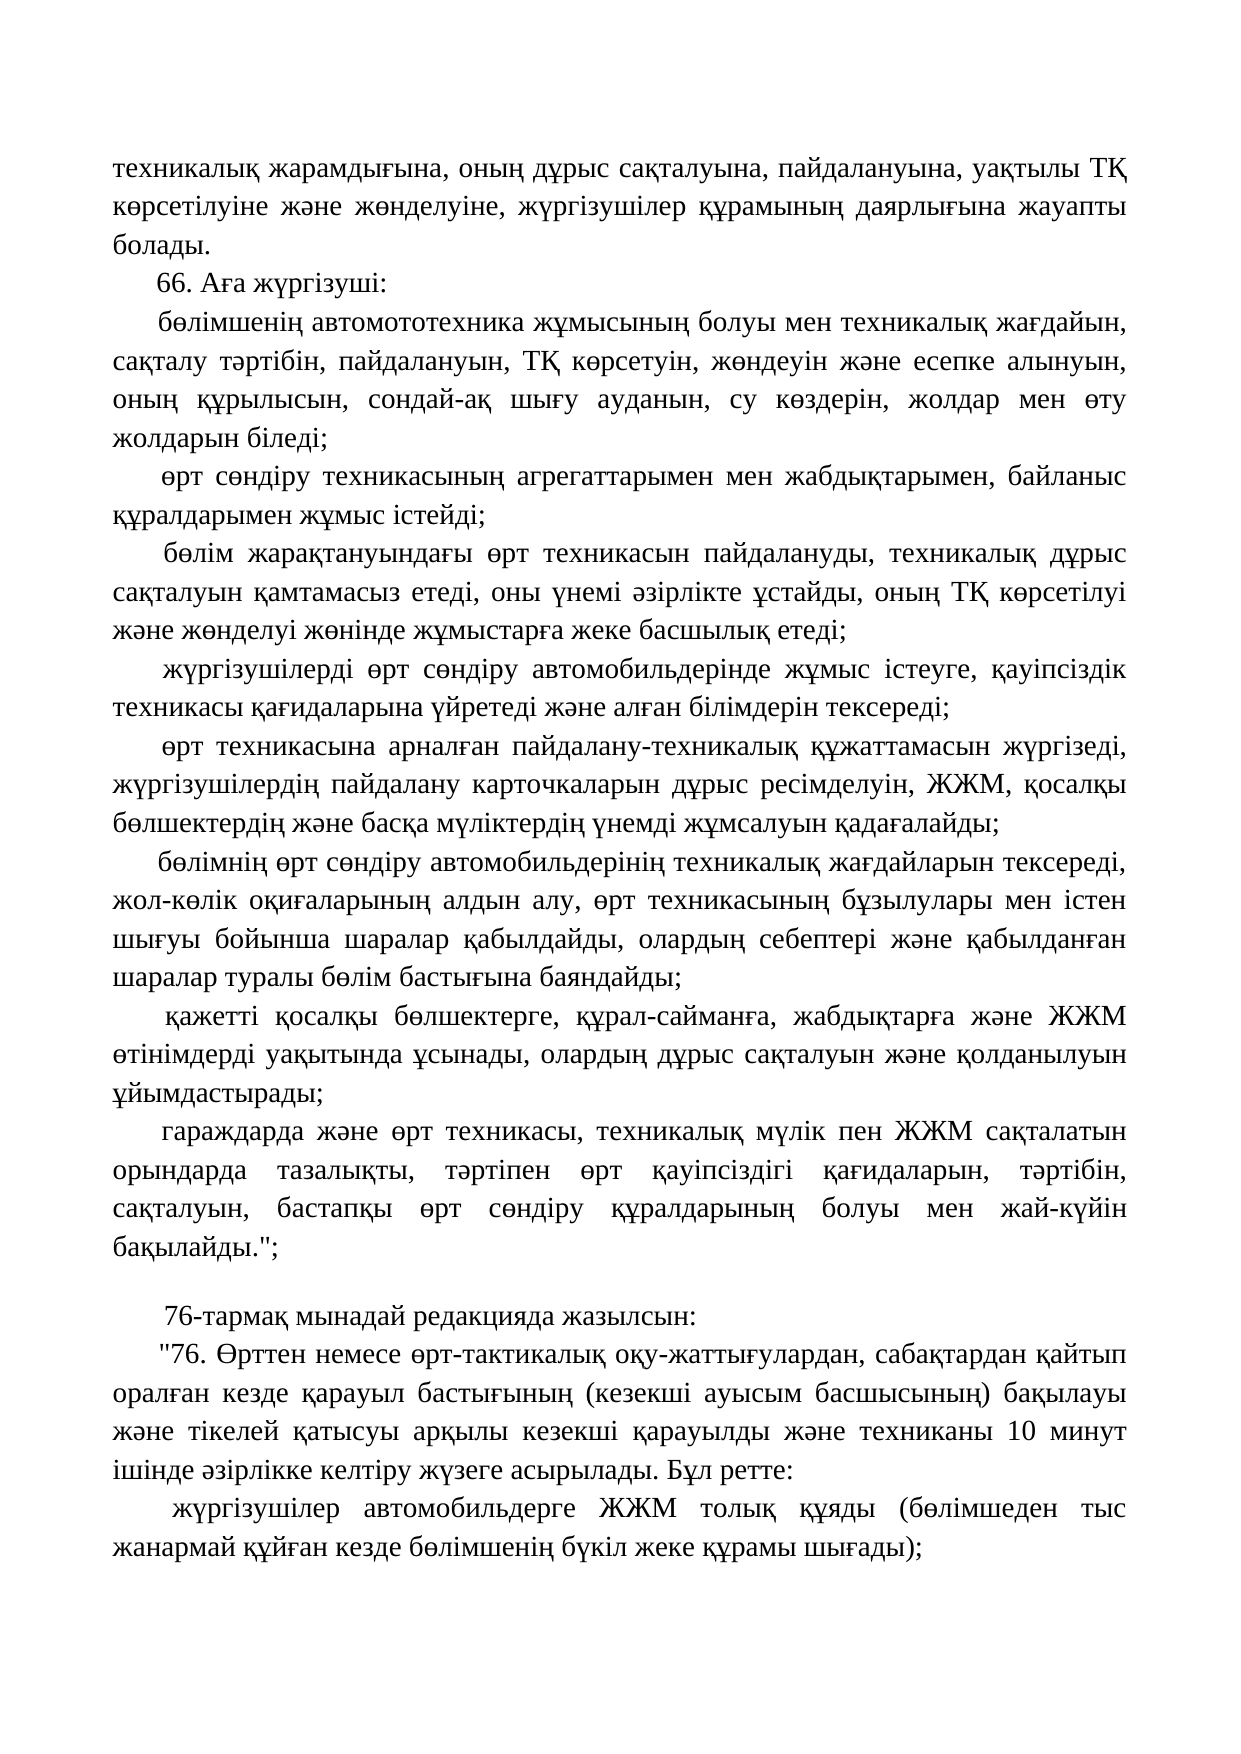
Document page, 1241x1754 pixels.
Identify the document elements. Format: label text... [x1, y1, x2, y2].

text бөлімнің өрт сөндіру автомобильдерінің техникалық жағдайларын тексереді, жол-көлік оқиғаларының алдын алу, өрт техникасының бұзылулары мен істен шығуы бойынша шаралар қабылдайды, олардың себептері және қабылданған шаралар туралы бөлім бастығына баяндайды; [112, 844, 1128, 993]
text 66. Аға жүргізуші: [112, 266, 1128, 299]
text бөлім жарақтануындағы өрт техникасын пайдалануды, техникалық дұрыс сақталуын қамтамасыз етеді, оны үнемі әзірлікте ұстайды, оның ТҚ көрсетілуі және жөнделуі жөнінде жұмыстарға жеке басшылық етеді; [112, 535, 1128, 646]
text жүргізушілерді өрт сөндіру автомобильдерінде жұмыс істеуге, қауіпсіздік техникасы қағидаларына үйретеді және алған білімдерін тексереді; [112, 651, 1128, 723]
text бөлімшенің автомототехника жұмысының болуы мен техникалық жағдайын, сақталу тәртібін, пайдалануын, ТҚ көрсетуін, жөндеуін және есепке алынуын, оның құрылысын, сондай-ақ шығу ауданын, су көздерін, жолдар мен өту жолдарын біледі; [112, 304, 1128, 453]
text өрт техникасына арналған пайдалану-техникалық құжаттамасын жүргізеді, жүргізушілердің пайдалану карточкаларын дұрыс ресімделуін, ЖЖМ, қосалқы бөлшектердің және басқа мүліктердің үнемді жұмсалуын қадағалайды; [112, 728, 1128, 839]
text 76-тармақ мынадай редакцияда жазылсын: [112, 1298, 1128, 1331]
text жүргізушілер автомобильдерге ЖЖМ толық құяды (бөлімшеден тыс жанармай құйған кезде бөлімшенің бүкіл жеке құрамы шығады); [112, 1491, 1128, 1563]
text өрт сөндіру техникасының агрегаттарымен мен жабдықтарымен, байланыс құралдарымен жұмыс істейді; [112, 458, 1128, 530]
text "76. Өрттен немесе өрт-тактикалық оқу-жаттығулардан, сабақтардан қайтып оралған кезде қарауыл бастығының (кезекші ауысым басшысының) бақылауы және тікелей қатысуы арқылы кезекші қарауылды және техниканы 10 минут ішінде әзірлікке келтіру жүзеге асырылады. Бұл ретте: [112, 1336, 1128, 1486]
text қажетті қосалқы бөлшектерге, құрал-сайманға, жабдықтарға және ЖЖМ өтінімдерді уақытында ұсынады, олардың дұрыс сақталуын және қолданылуын ұйымдастырады; [112, 998, 1128, 1108]
text гараждарда және өрт техникасы, техникалық мүлік пен ЖЖМ сақталатын орындарда тазалықты, тәртіпен өрт қауіпсіздігі қағидаларын, тәртібін, сақталуын, бастапқы өрт сөндіру құралдарының болуы мен жай-күйін бақылайды."; [112, 1113, 1128, 1263]
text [112, 150, 1128, 261]
